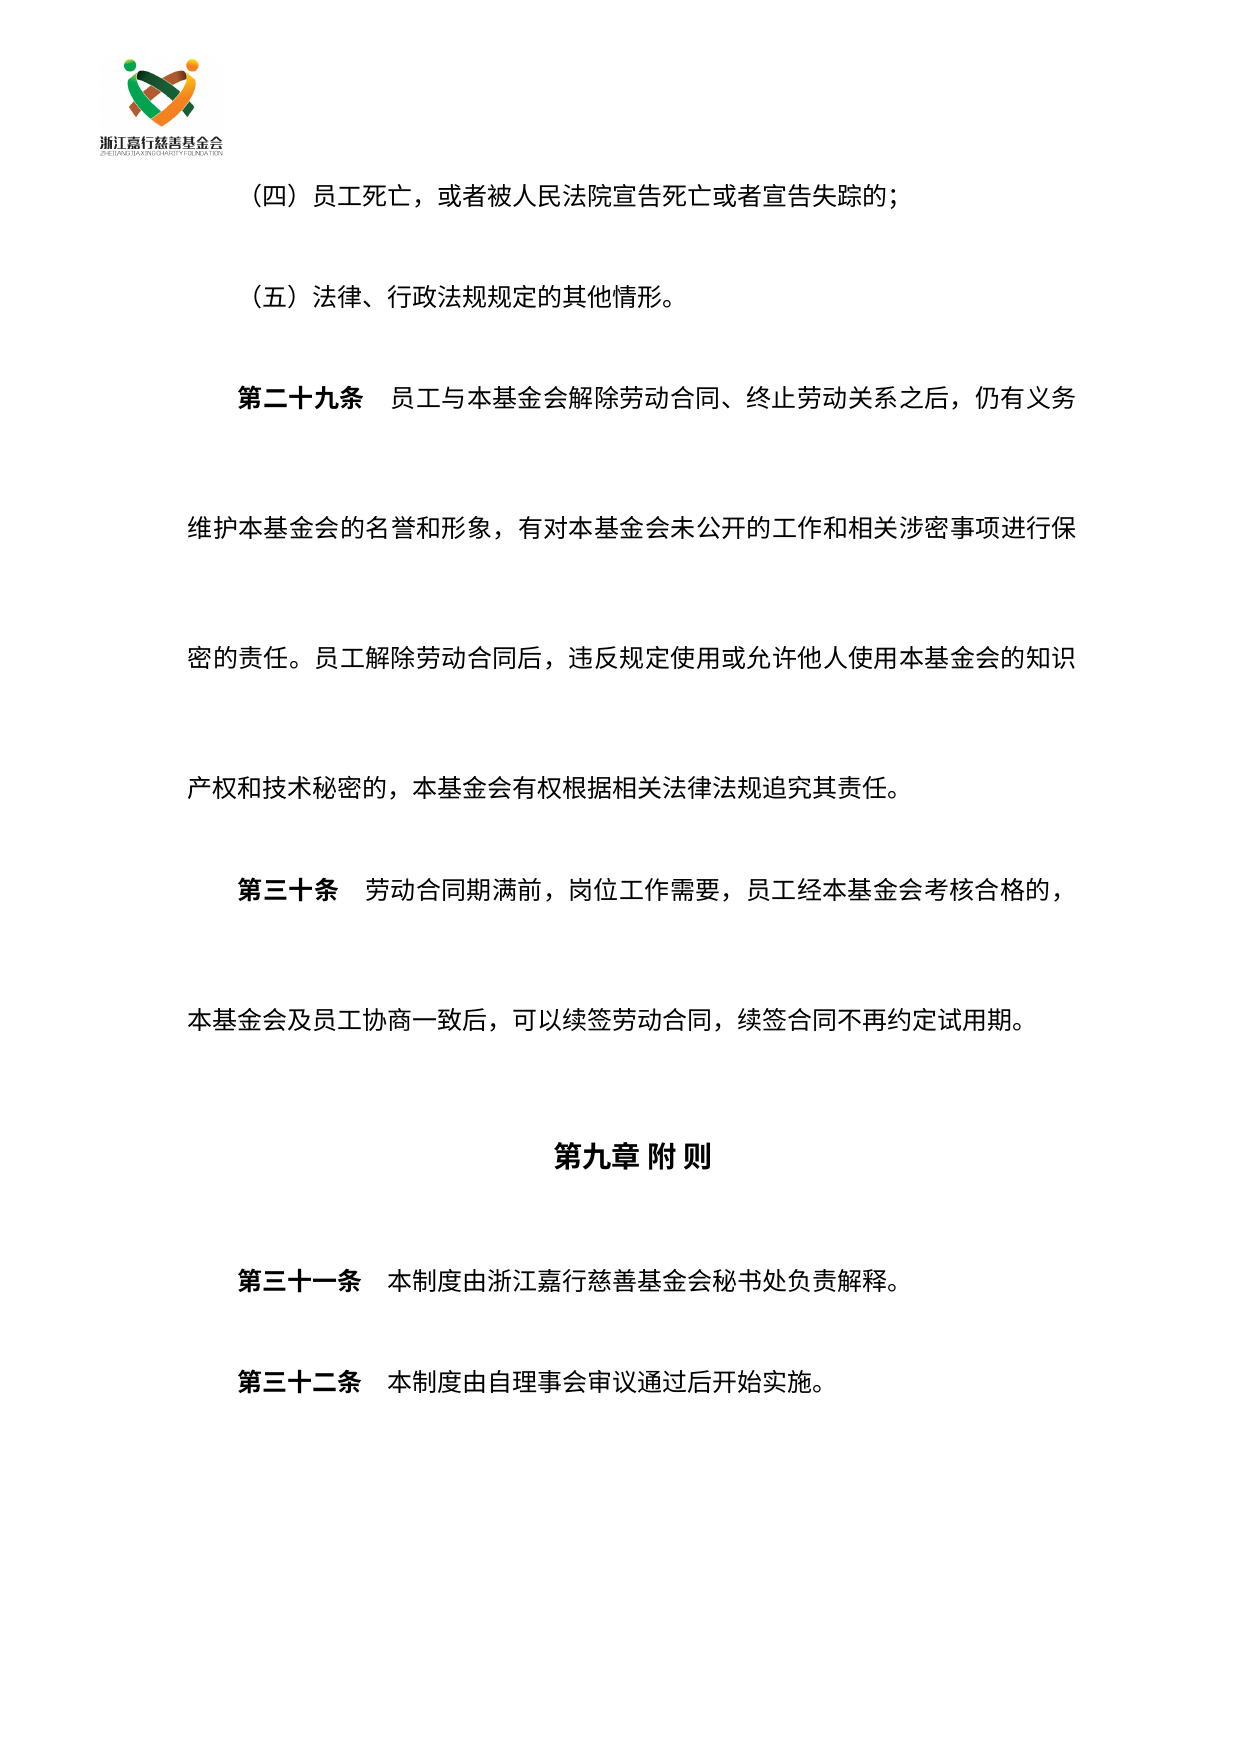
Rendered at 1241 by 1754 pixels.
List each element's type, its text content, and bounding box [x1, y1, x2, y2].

text 第三十条 劳动合同期满前，岗位工作需要，员工经本基金会考核合格的，本基金会及员工协商一致后，可以续签劳动合同，续签合同不再约定试用期。 [187, 856, 1078, 1051]
text 第三十一条 本制度由浙江嘉行慈善基金会秘书处负责解释。 [187, 1247, 1078, 1312]
text 第三十二条 本制度由自理事会审议通过后开始实施。 [187, 1348, 1078, 1413]
text 第九章 附 则 [187, 1122, 1078, 1187]
text （五）法律、行政法规规定的其他情形。 [187, 263, 1078, 328]
text （四）员工死亡，或者被人民法院宣告死亡或者宣告失踪的； [187, 162, 1078, 227]
picture [98, 59, 224, 157]
text 第二十九条 员工与本基金会解除劳动合同、终止劳动关系之后，仍有义务维护本基金会的名誉和形象，有对本基金会未公开的工作和相关涉密事项进行保密的责任。员工解除劳动合同后，违反规定使用或允许他人使用本基金会的知识产权和技术秘密的，本基金会有权根据相关法律法规追究其责任。 [187, 364, 1078, 819]
